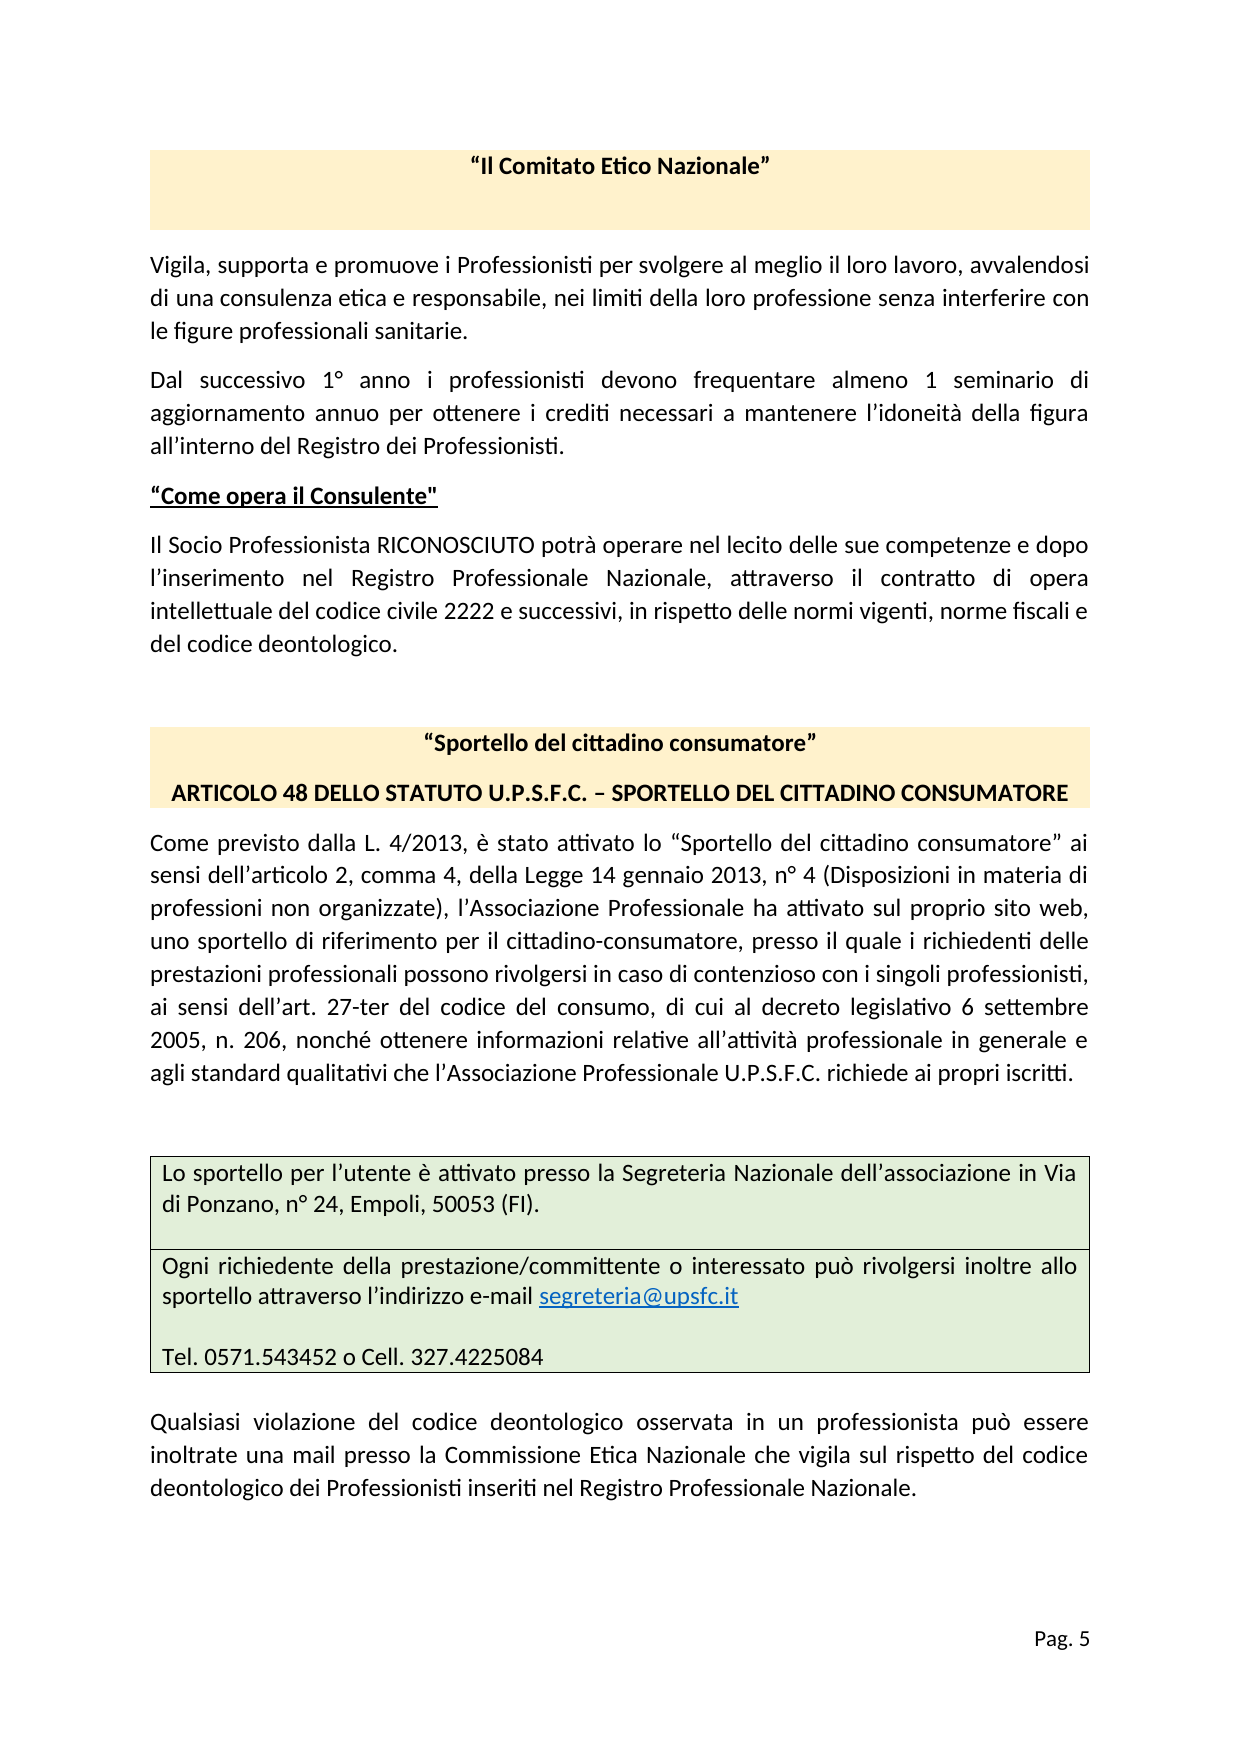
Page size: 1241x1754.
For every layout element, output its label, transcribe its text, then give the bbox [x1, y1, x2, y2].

text “Come opera il Consulente" [150, 480, 1090, 511]
text “Sportello del cittadino consumatore” [150, 727, 1090, 758]
table_cell Ogni richiedente della prestazione/committente o interessato può rivolgersi inoltre allo sportello attraverso l’indirizzo e-mail segreteria@upsfc.it Tel. 0571.543452 o Cell. 327.4225084 [151, 1250, 1089, 1372]
table_header Lo sportello per l’utente è attivato presso la Segreteria Nazionale dell’associazione in Via di Ponzano, n° 24, Empoli, 50053 (FI). [151, 1157, 1089, 1249]
text Vigila, supporta e promuove i Professionisti per svolgere al meglio il loro lavoro, avvalendosi di una consulenza etica e responsabile, nei limiti della loro professione senza interferire con le figure professionali sanitarie. [150, 249, 1090, 346]
text Come previsto dalla L. 4/2013, è stato attivato lo “Sportello del cittadino consumatore” ai sensi dell’articolo 2, comma 4, della Legge 14 gennaio 2013, n° 4 (Disposizioni in materia di professioni non organizzate), l’Associazione Professionale ha attivato sul proprio sito web, uno sportello di riferimento per il cittadino-consumatore, presso il quale i richiedenti delle prestazioni professionali possono rivolgersi in caso di contenzioso con i singoli professionisti, ai sensi dell’art. 27-ter del codice del consumo, di cui al decreto legislativo 6 settembre 2005, n. 206, nonché ottenere informazioni relative all’attività professionale in generale e agli standard qualitativi che l’Associazione Professionale U.P.S.F.C. richiede ai propri iscritti. [150, 827, 1090, 1088]
text Qualsiasi violazione del codice deontologico osservata in un professionista può essere inoltrate una mail presso la Commissione Etica Nazionale che vigila sul rispetto del codice deontologico dei Professionisti inseriti nel Registro Professionale Nazionale. [150, 1373, 1090, 1502]
text ARTICOLO 48 DELLO STATUTO U.P.S.F.C. – SPORTELLO DEL CITTADINO CONSUMATORE [150, 777, 1090, 808]
text Dal successivo 1° anno i professionisti devono frequentare almeno 1 seminario di aggiornamento annuo per ottenere i crediti necessari a mantenere l’idoneità della figura all’interno del Registro dei Professionisti. [150, 364, 1090, 461]
text Il Socio Professionista RICONOSCIUTO potrà operare nel lecito delle sue competenze e dopo l’inserimento nel Registro Professionale Nazionale, attraverso il contratto di opera intellettuale del codice civile 2222 e successivi, in rispetto delle normi vigenti, norme fiscali e del codice deontologico. [150, 529, 1090, 659]
text “Il Comitato Etico Nazionale” [150, 150, 1090, 181]
